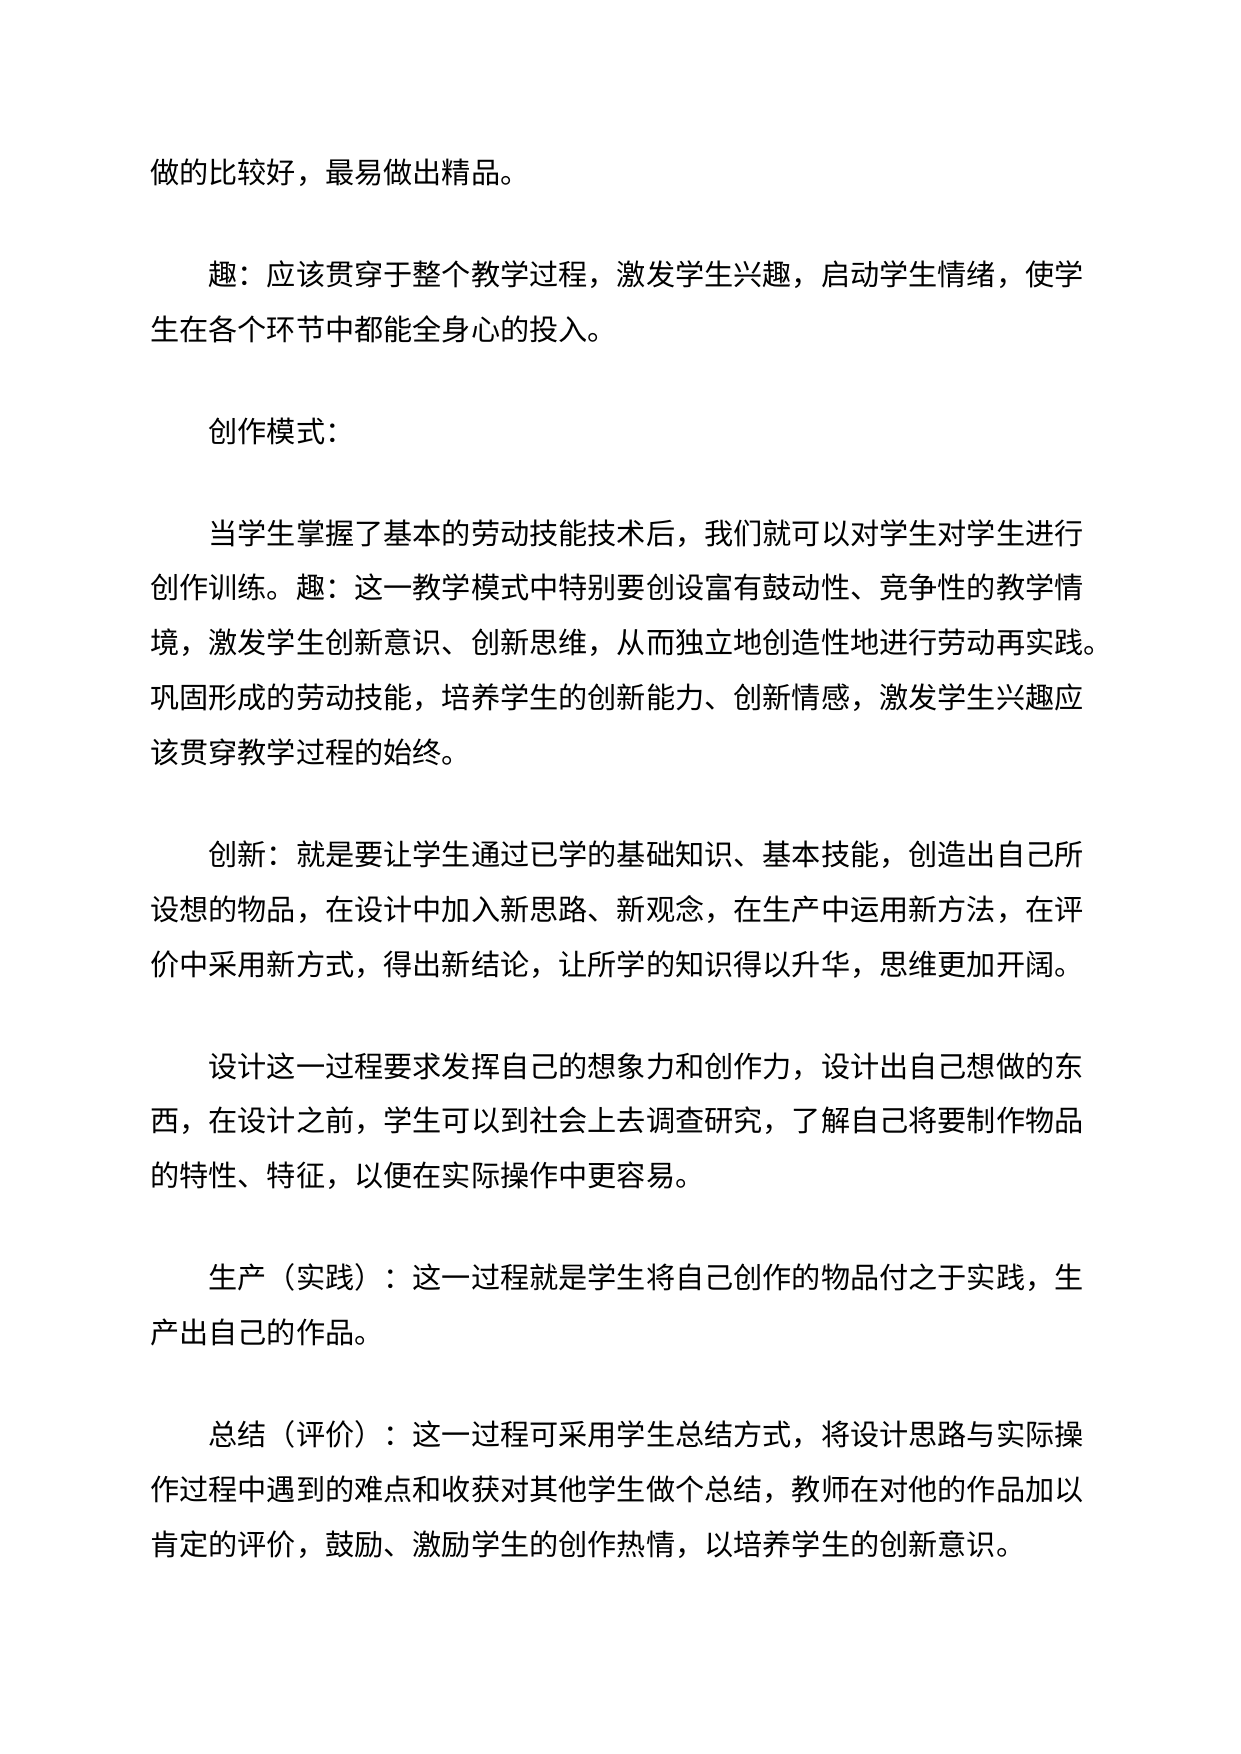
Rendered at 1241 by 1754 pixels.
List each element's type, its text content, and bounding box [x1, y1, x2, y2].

text 总结（评价）：这一过程可采用学生总结方式，将设计思路与实际操作过程中遇到的难点和收获对其他学生做个总结，教师在对他的作品加以肯定的评价，鼓励、激励学生的创作热情，以培养学生的创新意识。 [150, 1411, 1090, 1563]
text 当学生掌握了基本的劳动技能技术后，我们就可以对学生对学生进行创作训练。趣：这一教学模式中特别要创设富有鼓动性、竞争性的教学情境，激发学生创新意识、创新思维，从而独立地创造性地进行劳动再实践。巩固形成的劳动技能，培养学生的创新能力、创新情感，激发学生兴趣应该贯穿教学过程的始终。 [150, 510, 1090, 772]
text 趣：应该贯穿于整个教学过程，激发学生兴趣，启动学生情绪，使学生在各个环节中都能全身心的投入。 [150, 252, 1090, 349]
text 设计这一过程要求发挥自己的想象力和创作力，设计出自己想做的东西，在设计之前，学生可以到社会上去调查研究，了解自己将要制作物品的特性、特征，以便在实际操作中更容易。 [150, 1043, 1090, 1195]
text 创作模式： [150, 408, 1090, 451]
text 生产（实践）：这一过程就是学生将自己创作的物品付之于实践，生产出自己的作品。 [150, 1255, 1090, 1352]
text 创新：就是要让学生通过已学的基础知识、基本技能，创造出自己所设想的物品，在设计中加入新思路、新观念，在生产中运用新方法，在评价中采用新方式，得出新结论，让所学的知识得以升华，思维更加开阔。 [150, 832, 1090, 984]
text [150, 150, 1090, 192]
